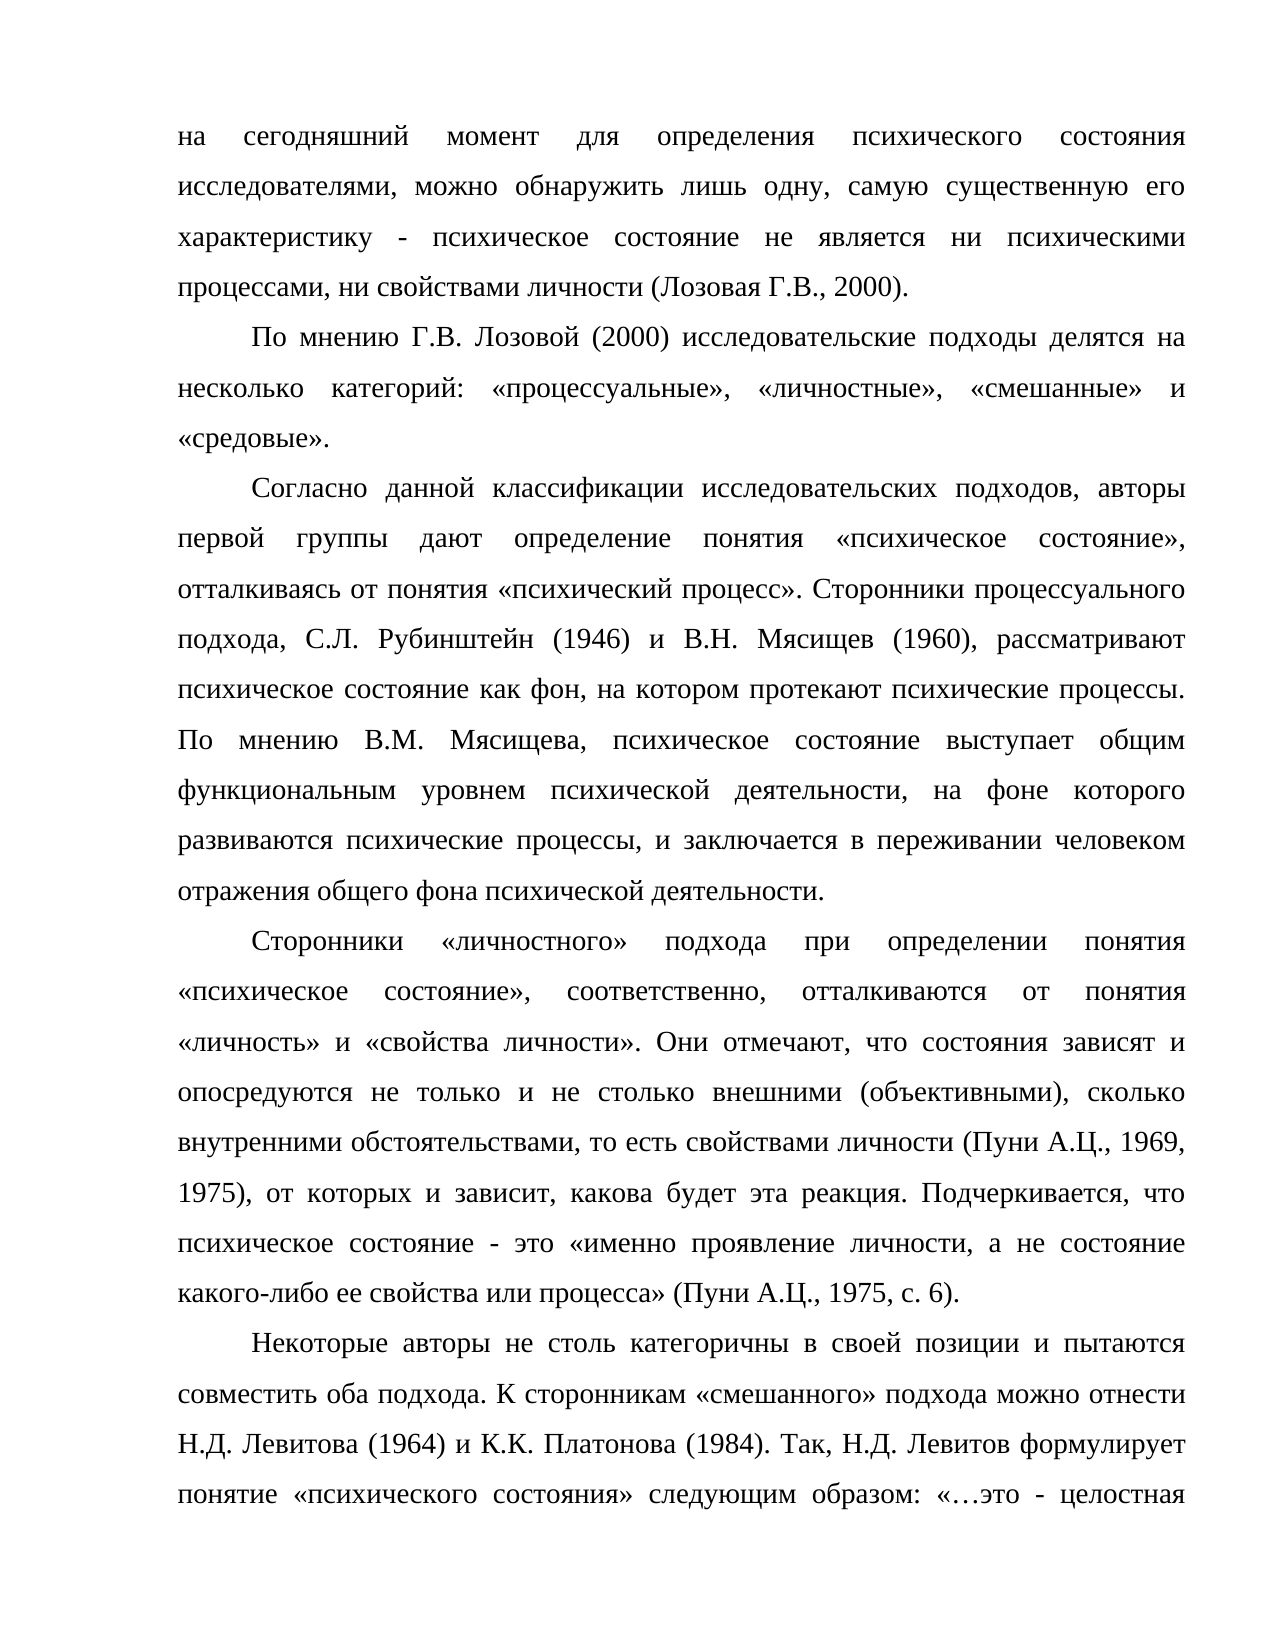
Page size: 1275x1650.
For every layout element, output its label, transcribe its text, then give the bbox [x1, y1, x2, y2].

text Согласно данной классификации исследовательских подходов, авторы первой группы дают определение понятия «психическое состояние», отталкиваясь от понятия «психический процесс». Сторонники процессуального подхода, С.Л. Рубинштейн (1946) и В.Н. Мясищев (1960), рассматривают психическое состояние как фон, на котором протекают психические процессы. По мнению В.М. Мясищева, психическое состояние выступает общим функциональным уровнем психической деятельности, на фоне которого развиваются психические процессы, и заключается в переживании человеком отражения общего фона психической деятельности. [177, 470, 1186, 906]
text Сторонники «личностного» подхода при определении понятия «психическое состояние», соответственно, отталкиваются от понятия «личность» и «свойства личности». Они отмечают, что состояния зависят и опосредуются не только и не столько внешними (объективными), сколько внутренними обстоятельствами, то есть свойствами личности (Пуни А.Ц., 1969, 1975), от которых и зависит, какова будет эта реакция. Подчеркивается, что психическое состояние - это «именно проявление личности, а не состояние какого-либо ее свойства или процесса» (Пуни А.Ц., 1975, с. 6). [177, 923, 1186, 1309]
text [177, 118, 1186, 303]
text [177, 1326, 1186, 1510]
text По мнению Г.В. Лозовой (2000) исследовательские подходы делятся на несколько категорий: «процессуальные», «личностные», «смешанные» и «средовые». [177, 319, 1186, 453]
